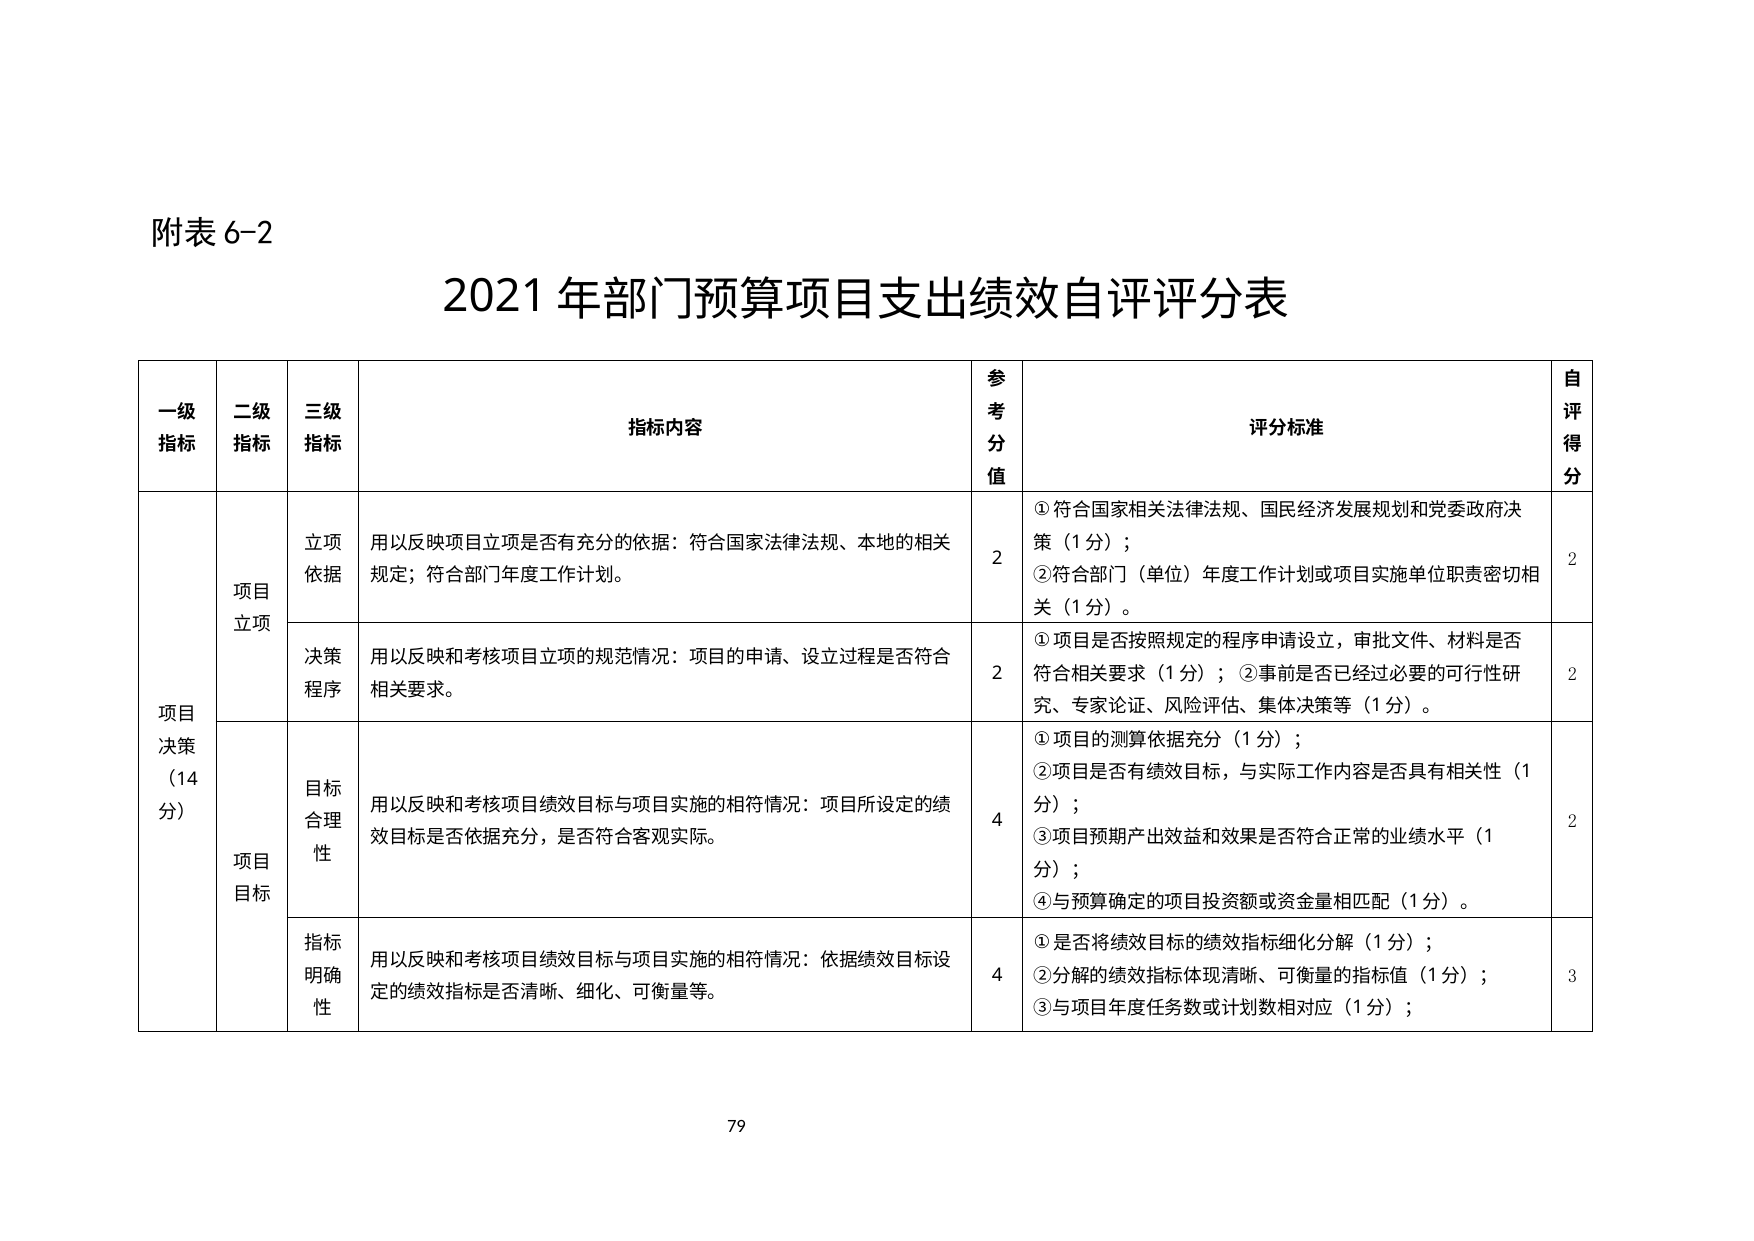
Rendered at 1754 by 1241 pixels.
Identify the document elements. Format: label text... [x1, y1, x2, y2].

table_cell 2021年部门预算项目支出绩效自评评分表 [139, 263, 1593, 360]
table_cell 三级指标 [288, 361, 358, 491]
table_header 附表6-2 [139, 198, 1593, 263]
table_cell ①项目是否按照规定的程序申请设立，审批文件、材料是否符合相关要求（1分）； ②事前是否已经过必要的可行性研究、专家论证、风险评估、集体决策等（1分）。 [1023, 623, 1551, 721]
table_cell 评分标准 [1023, 361, 1551, 491]
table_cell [359, 918, 971, 1031]
table_cell 参考分值 [972, 361, 1022, 491]
table_cell 目标合理性 [288, 722, 358, 917]
table_cell 一级 指标 [139, 361, 216, 491]
table_cell 4 [972, 918, 1022, 1031]
table_cell 用以反映和考核项目立项的规范情况：项目的申请、设立过程是否符合相关要求。 [359, 623, 971, 721]
table_cell 指标内容 [359, 361, 971, 491]
table_cell ①项目的测算依据充分（1分）； ②项目是否有绩效目标，与实际工作内容是否具有相关性（1分）； ③项目预期产出效益和效果是否符合正常的业绩水平（1分）； ④与预算确定的项目投资额或资金量相匹配（1分）。 [1023, 722, 1551, 917]
table_cell 2 [972, 492, 1022, 622]
table_cell 二级指标 [217, 361, 287, 491]
table_cell 2 [1552, 492, 1592, 622]
table_cell 立项依据 [288, 492, 358, 622]
table_cell 决策程序 [288, 623, 358, 721]
table_cell 3 [1552, 918, 1592, 1031]
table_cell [1023, 918, 1551, 1031]
table_cell ①符合国家相关法律法规、国民经济发展规划和党委政府决策（1分）； ②符合部门（单位）年度工作计划或项目实施单位职责密切相关（1分）。 [1023, 492, 1551, 622]
table_cell 指标明确性 [288, 918, 358, 1031]
table_cell 用以反映项目立项是否有充分的依据：符合国家法律法规、本地的相关规定；符合部门年度工作计划。 [359, 492, 971, 622]
table_cell 用以反映和考核项目绩效目标与项目实施的相符情况：项目所设定的绩效目标是否依据充分，是否符合客观实际。 [359, 722, 971, 917]
table_cell 项目立项 [217, 492, 287, 721]
table_cell 2 [1552, 623, 1592, 721]
table_cell 自评得分 [1552, 361, 1592, 491]
table_cell 2 [972, 623, 1022, 721]
table_cell 项目决策（14分） [139, 492, 216, 1031]
table_cell 4 [972, 722, 1022, 917]
table_cell 项目目标 [217, 722, 287, 1031]
table_cell 2 [1552, 722, 1592, 917]
